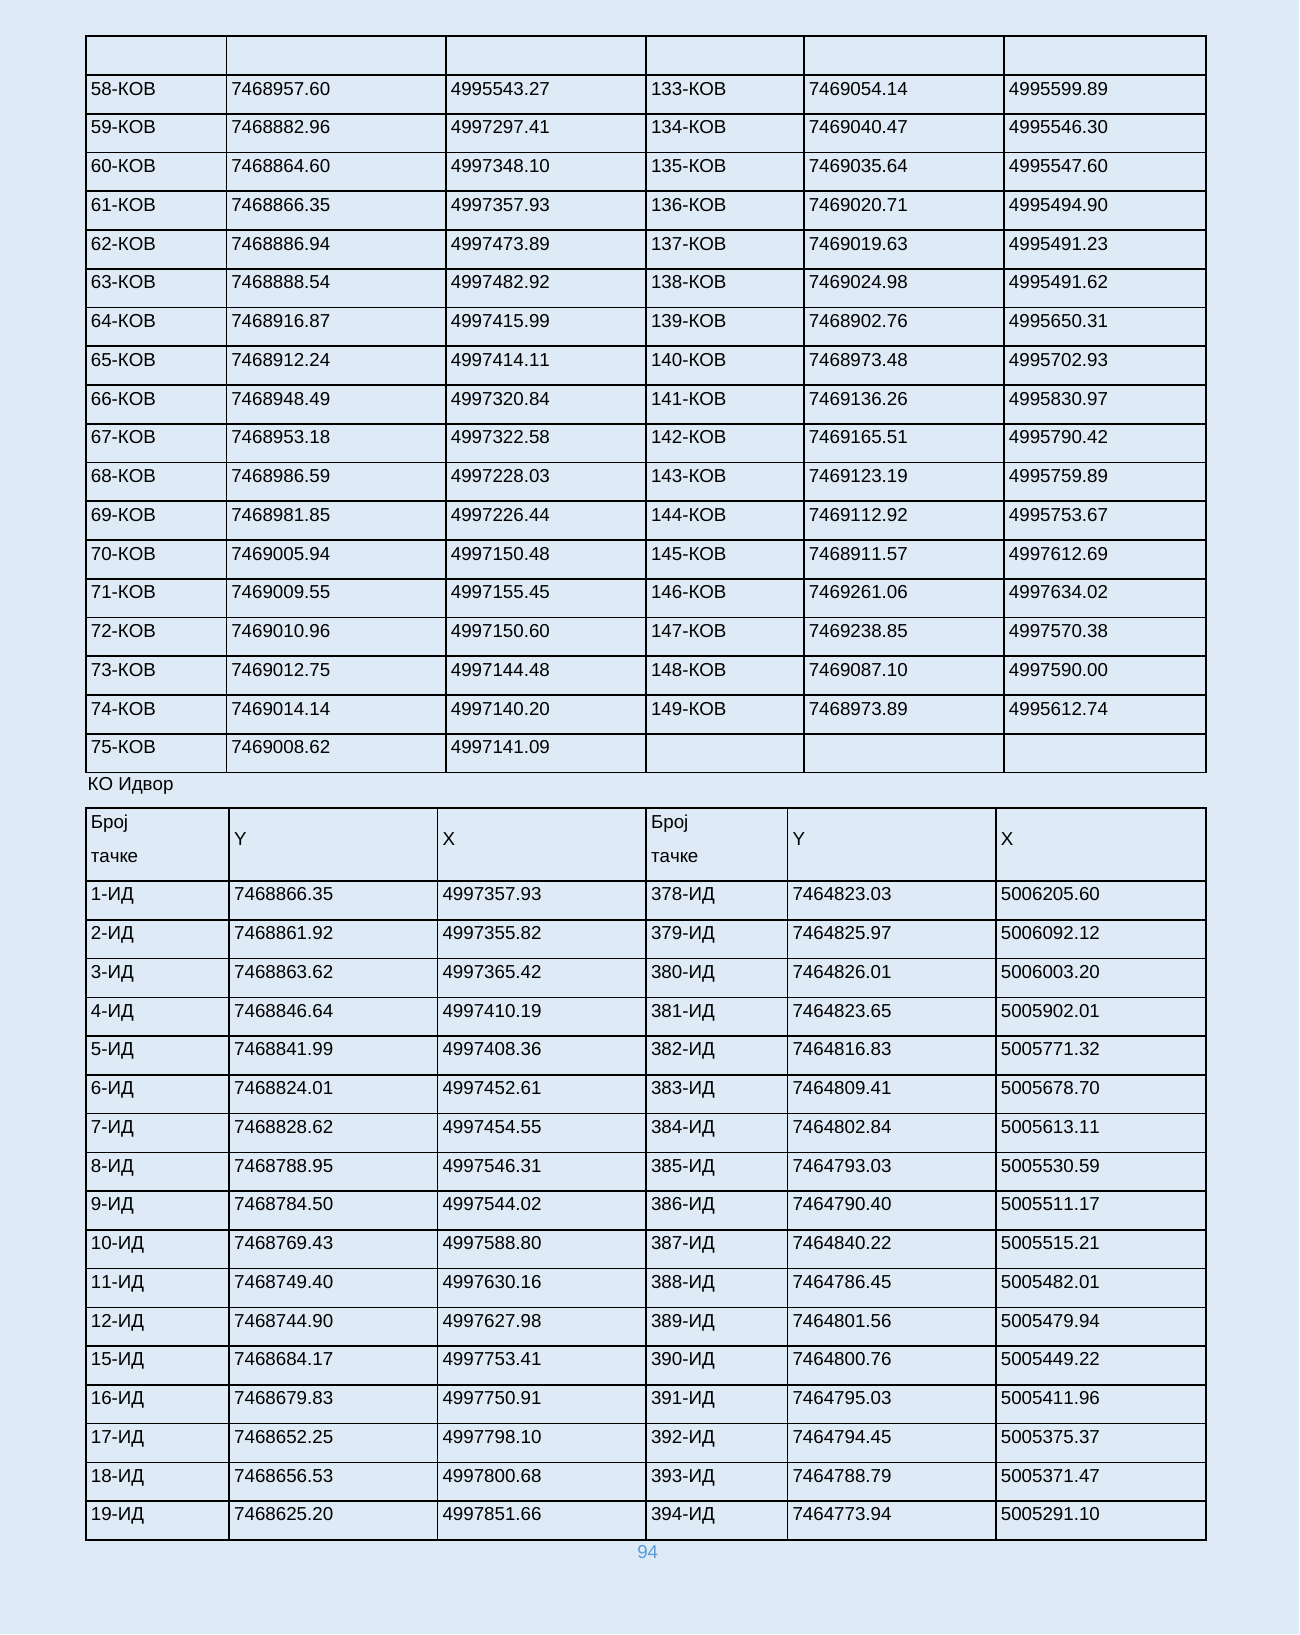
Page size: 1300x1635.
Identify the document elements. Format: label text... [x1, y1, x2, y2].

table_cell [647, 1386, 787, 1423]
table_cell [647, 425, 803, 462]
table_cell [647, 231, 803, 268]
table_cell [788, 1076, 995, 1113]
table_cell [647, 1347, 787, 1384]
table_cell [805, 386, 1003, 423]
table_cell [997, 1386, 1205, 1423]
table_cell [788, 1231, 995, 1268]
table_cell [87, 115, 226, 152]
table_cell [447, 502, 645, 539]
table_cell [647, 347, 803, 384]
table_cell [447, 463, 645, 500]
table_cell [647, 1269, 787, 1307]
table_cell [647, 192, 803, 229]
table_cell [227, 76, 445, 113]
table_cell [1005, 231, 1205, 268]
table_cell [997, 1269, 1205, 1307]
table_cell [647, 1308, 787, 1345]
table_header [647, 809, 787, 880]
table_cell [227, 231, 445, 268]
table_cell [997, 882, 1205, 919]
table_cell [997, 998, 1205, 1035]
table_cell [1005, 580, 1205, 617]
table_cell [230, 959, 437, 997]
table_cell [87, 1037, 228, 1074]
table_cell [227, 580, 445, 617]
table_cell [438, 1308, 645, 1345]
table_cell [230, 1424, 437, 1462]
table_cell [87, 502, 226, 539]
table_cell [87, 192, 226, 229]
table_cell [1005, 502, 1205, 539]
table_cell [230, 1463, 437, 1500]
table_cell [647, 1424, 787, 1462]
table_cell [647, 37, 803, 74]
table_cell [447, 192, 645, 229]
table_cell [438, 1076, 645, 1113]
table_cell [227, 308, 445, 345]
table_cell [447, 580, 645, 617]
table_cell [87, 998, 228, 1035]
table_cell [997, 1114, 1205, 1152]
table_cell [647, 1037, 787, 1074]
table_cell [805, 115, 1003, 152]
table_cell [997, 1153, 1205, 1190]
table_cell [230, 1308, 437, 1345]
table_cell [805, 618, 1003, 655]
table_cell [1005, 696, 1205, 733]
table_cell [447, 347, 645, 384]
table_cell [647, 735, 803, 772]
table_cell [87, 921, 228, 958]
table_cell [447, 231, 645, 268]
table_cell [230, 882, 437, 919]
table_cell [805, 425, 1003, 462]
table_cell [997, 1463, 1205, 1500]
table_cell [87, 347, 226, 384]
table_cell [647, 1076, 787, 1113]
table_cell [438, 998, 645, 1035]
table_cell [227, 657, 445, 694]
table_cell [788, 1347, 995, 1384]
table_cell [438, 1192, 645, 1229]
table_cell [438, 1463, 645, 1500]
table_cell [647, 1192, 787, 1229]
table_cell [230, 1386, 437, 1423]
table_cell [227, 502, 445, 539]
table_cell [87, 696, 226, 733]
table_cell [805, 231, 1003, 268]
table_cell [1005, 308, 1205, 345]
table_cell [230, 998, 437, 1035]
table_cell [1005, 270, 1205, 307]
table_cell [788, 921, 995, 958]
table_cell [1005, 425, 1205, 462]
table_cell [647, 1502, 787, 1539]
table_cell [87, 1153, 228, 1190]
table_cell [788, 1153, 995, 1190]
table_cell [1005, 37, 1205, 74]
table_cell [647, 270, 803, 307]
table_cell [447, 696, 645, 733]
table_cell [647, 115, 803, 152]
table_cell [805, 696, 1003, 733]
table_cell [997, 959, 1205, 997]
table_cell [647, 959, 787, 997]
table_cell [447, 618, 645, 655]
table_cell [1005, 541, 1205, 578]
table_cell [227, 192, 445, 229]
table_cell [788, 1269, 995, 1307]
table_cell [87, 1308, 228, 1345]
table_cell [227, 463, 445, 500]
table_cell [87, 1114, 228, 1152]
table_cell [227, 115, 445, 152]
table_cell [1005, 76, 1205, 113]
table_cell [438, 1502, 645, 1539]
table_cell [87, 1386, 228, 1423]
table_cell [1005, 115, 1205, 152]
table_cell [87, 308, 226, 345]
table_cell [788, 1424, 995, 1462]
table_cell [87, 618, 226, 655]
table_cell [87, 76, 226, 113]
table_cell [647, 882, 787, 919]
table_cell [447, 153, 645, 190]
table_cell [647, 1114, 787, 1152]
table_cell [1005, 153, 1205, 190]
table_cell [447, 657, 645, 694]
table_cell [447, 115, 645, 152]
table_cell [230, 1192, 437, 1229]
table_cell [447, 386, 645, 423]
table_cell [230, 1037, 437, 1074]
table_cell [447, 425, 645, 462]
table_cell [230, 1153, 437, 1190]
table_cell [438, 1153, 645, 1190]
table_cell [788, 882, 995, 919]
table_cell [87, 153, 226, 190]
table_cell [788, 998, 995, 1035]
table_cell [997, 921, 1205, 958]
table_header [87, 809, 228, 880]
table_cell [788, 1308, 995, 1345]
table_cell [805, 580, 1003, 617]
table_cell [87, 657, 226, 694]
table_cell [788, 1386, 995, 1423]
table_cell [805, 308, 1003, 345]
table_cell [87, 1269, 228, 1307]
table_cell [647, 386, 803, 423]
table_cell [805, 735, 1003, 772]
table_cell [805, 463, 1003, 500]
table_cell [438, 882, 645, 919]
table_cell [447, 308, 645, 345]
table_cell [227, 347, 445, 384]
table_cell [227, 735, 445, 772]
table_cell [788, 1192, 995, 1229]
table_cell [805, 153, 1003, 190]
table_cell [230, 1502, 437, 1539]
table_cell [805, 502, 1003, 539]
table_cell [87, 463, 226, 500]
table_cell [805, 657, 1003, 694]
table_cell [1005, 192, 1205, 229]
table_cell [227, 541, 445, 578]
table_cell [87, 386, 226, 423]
text КО Идвор [87, 773, 1207, 795]
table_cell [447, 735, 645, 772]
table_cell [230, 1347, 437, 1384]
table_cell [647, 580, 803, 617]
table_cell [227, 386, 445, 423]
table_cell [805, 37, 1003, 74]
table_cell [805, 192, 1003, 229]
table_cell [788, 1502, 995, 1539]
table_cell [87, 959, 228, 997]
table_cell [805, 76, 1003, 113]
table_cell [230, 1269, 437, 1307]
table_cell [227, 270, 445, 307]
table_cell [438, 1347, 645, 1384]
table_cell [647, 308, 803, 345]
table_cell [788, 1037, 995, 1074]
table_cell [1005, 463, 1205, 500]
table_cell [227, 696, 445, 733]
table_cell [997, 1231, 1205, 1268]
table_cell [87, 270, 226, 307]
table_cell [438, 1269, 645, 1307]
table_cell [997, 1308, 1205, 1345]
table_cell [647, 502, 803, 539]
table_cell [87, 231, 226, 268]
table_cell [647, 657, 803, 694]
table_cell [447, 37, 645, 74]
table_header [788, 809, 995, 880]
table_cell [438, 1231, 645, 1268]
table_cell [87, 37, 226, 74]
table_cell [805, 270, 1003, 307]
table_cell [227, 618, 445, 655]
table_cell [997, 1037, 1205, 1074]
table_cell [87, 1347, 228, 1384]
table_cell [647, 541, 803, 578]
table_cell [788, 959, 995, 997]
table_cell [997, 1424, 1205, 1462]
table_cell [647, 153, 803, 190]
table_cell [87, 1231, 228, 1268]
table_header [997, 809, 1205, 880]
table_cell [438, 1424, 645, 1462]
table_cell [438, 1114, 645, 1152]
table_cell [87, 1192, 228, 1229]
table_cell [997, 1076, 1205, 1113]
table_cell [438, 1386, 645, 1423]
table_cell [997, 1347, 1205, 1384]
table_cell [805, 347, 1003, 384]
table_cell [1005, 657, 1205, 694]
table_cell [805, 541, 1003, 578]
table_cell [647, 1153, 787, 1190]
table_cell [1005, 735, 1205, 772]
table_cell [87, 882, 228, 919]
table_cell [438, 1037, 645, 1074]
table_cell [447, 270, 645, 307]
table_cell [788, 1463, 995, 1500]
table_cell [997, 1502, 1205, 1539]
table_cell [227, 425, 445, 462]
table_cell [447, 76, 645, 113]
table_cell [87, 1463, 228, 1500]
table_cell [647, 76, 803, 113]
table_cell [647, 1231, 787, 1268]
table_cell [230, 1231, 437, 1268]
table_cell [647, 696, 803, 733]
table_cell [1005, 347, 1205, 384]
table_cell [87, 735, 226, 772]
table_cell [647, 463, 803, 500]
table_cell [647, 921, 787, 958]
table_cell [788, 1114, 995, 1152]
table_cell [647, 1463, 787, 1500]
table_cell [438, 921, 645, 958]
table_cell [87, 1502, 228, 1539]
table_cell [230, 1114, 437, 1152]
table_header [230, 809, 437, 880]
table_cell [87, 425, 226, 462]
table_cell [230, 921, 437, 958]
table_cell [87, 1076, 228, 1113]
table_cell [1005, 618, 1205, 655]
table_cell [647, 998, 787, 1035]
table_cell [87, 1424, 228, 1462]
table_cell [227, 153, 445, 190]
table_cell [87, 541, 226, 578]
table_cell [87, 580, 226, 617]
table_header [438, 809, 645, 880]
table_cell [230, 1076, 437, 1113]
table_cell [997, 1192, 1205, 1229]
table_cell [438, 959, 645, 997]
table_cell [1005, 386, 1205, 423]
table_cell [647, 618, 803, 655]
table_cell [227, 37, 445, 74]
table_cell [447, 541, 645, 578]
